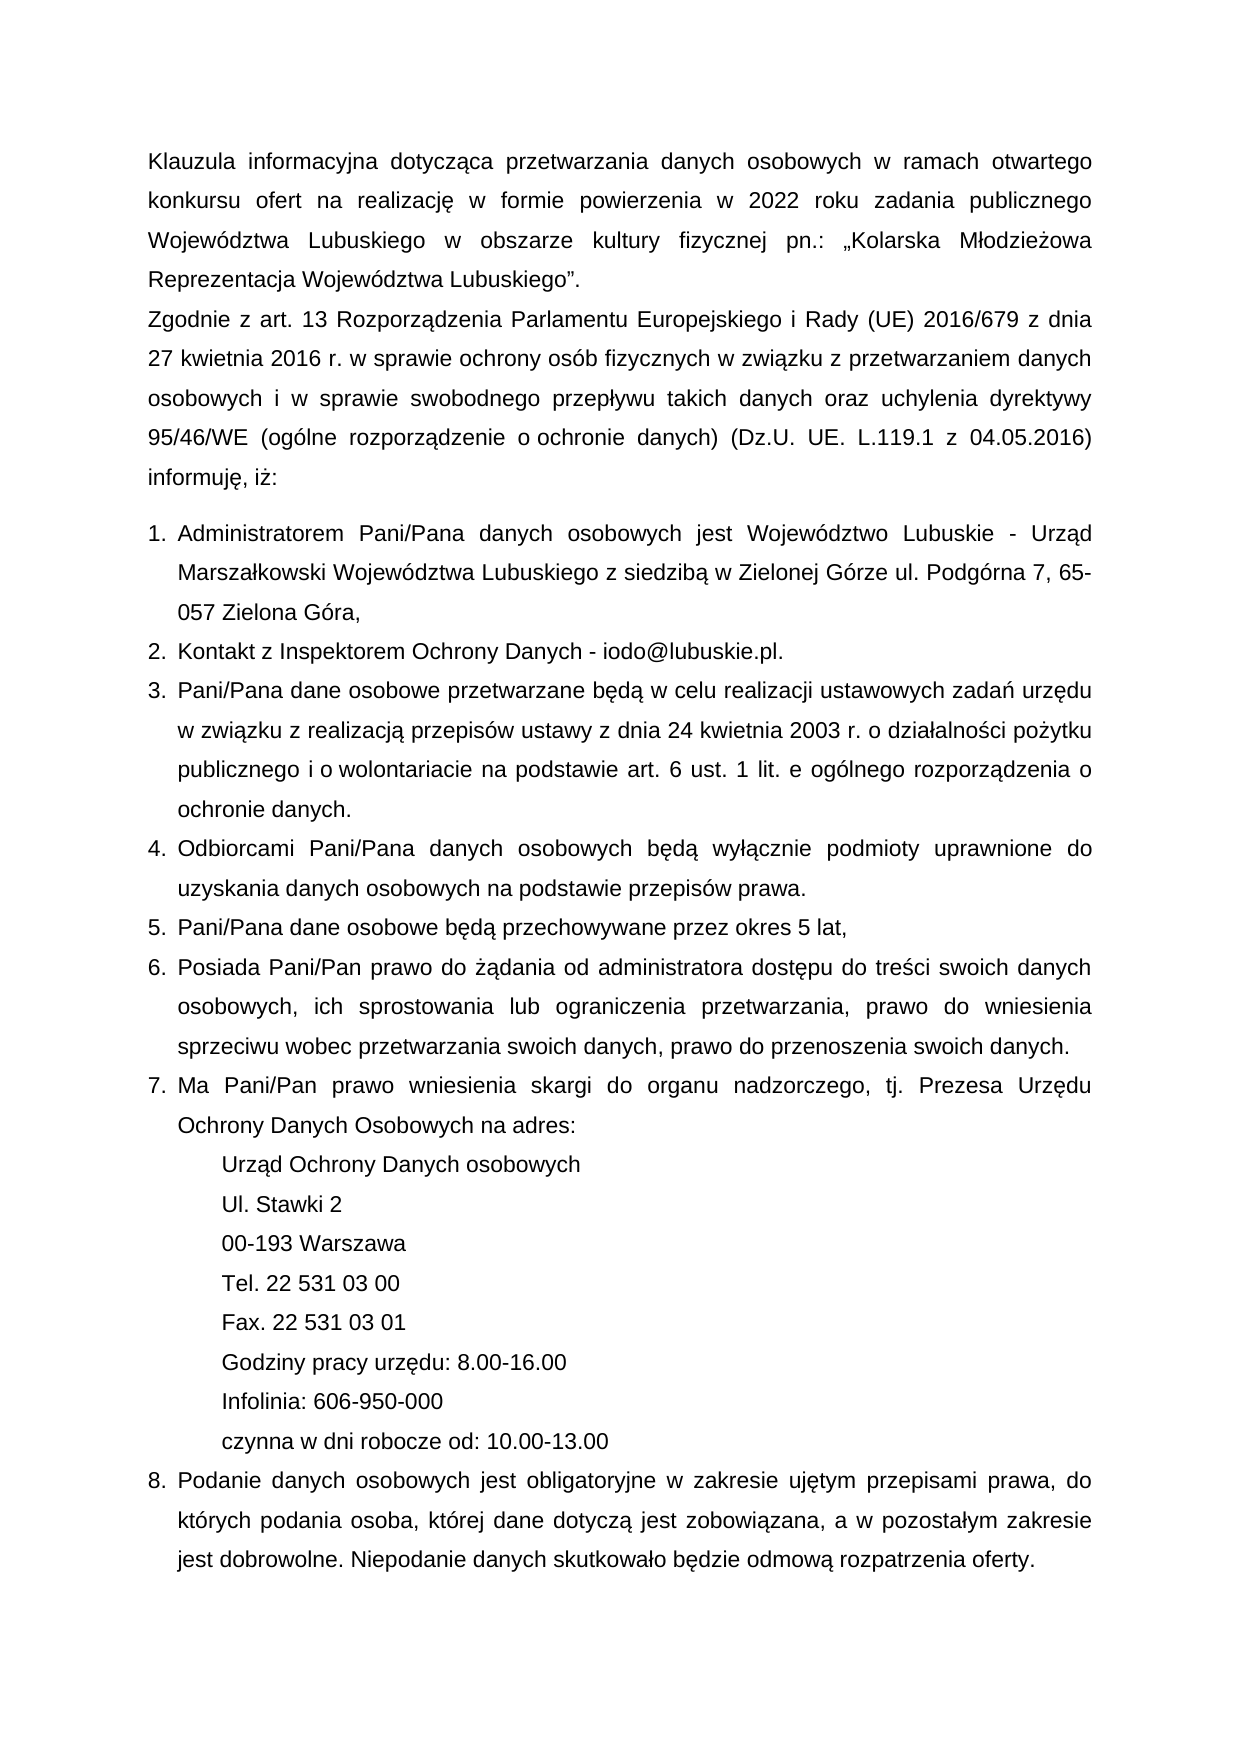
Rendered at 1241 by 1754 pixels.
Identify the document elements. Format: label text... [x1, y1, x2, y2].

text Zgodnie z art. 13 Rozporządzenia Parlamentu Europejskiego i Rady (UE) 2016/679 z dnia 27 kwietnia 2016 r. w sprawie ochrony osób fizycznych w związku z przetwarzaniem danych osobowych i w sprawie swobodnego przepływu takich danych oraz uchylenia dyrektywy 95/46/WE (ogólne rozporządzenie o ochronie danych) (Dz.U. UE. L.119.1 z 04.05.2016) informuję, iż: [148, 306, 1093, 490]
text Tel. 22 531 03 00 [221, 1270, 1093, 1296]
text Ul. Stawki 2 [221, 1191, 1093, 1217]
text Fax. 22 531 03 01 [221, 1309, 1093, 1336]
list Pani/Pana dane osobowe będą przechowywane przez okres 5 lat, [148, 914, 1093, 941]
list Pani/Pana dane osobowe przetwarzane będą w celu realizacji ustawowych zadań urzędu w związku z realizacją przepisów ustawy z dnia 24 kwietnia 2003 r. o działalności pożytku publicznego i o wolontariacie na podstawie art. 6 ust. 1 lit. e ogólnego rozporządzenia o ochronie danych. [148, 677, 1093, 822]
text czynna w dni robocze od: 10.00-13.00 [221, 1428, 1093, 1454]
list Podanie danych osobowych jest obligatoryjne w zakresie ujętym przepisami prawa, do których podania osoba, której dane dotyczą jest zobowiązana, a w pozostałym zakresie jest dobrowolne. Niepodanie danych skutkowało będzie odmową rozpatrzenia oferty. [148, 1467, 1093, 1572]
list Ma Pani/Pan prawo wniesienia skargi do organu nadzorczego, tj. Prezesa Urzędu Ochrony Danych Osobowych na adres: [148, 1072, 1093, 1138]
text 00-193 Warszawa [221, 1230, 1093, 1257]
text Godziny pracy urzędu: 8.00-16.00 [221, 1349, 1093, 1375]
list Administratorem Pani/Pana danych osobowych jest Województwo Lubuskie - Urząd Marszałkowski Województwa Lubuskiego z siedzibą w Zielonej Górze ul. Podgórna 7, 65-057 Zielona Góra, [148, 519, 1093, 625]
text Urząd Ochrony Danych osobowych [221, 1151, 1093, 1178]
text Klauzula informacyjna dotycząca przetwarzania danych osobowych w ramach otwartego konkursu ofert na realizację w formie powierzenia w 2022 roku zadania publicznego Województwa Lubuskiego w obszarze kultury fizycznej pn.: „Kolarska Młodzieżowa Reprezentacja Województwa Lubuskiego”. [148, 148, 1093, 292]
text Infolinia: 606-950-000 [221, 1388, 1093, 1414]
list Odbiorcami Pani/Pana danych osobowych będą wyłącznie podmioty uprawnione do uzyskania danych osobowych na podstawie przepisów prawa. [148, 835, 1093, 901]
list Kontakt z Inspektorem Ochrony Danych - iodo@lubuskie.pl. [148, 638, 1093, 664]
list Posiada Pani/Pan prawo do żądania od administratora dostępu do treści swoich danych osobowych, ich sprostowania lub ograniczenia przetwarzania, prawo do wniesienia sprzeciwu wobec przetwarzania swoich danych, prawo do przenoszenia swoich danych. [148, 954, 1093, 1059]
